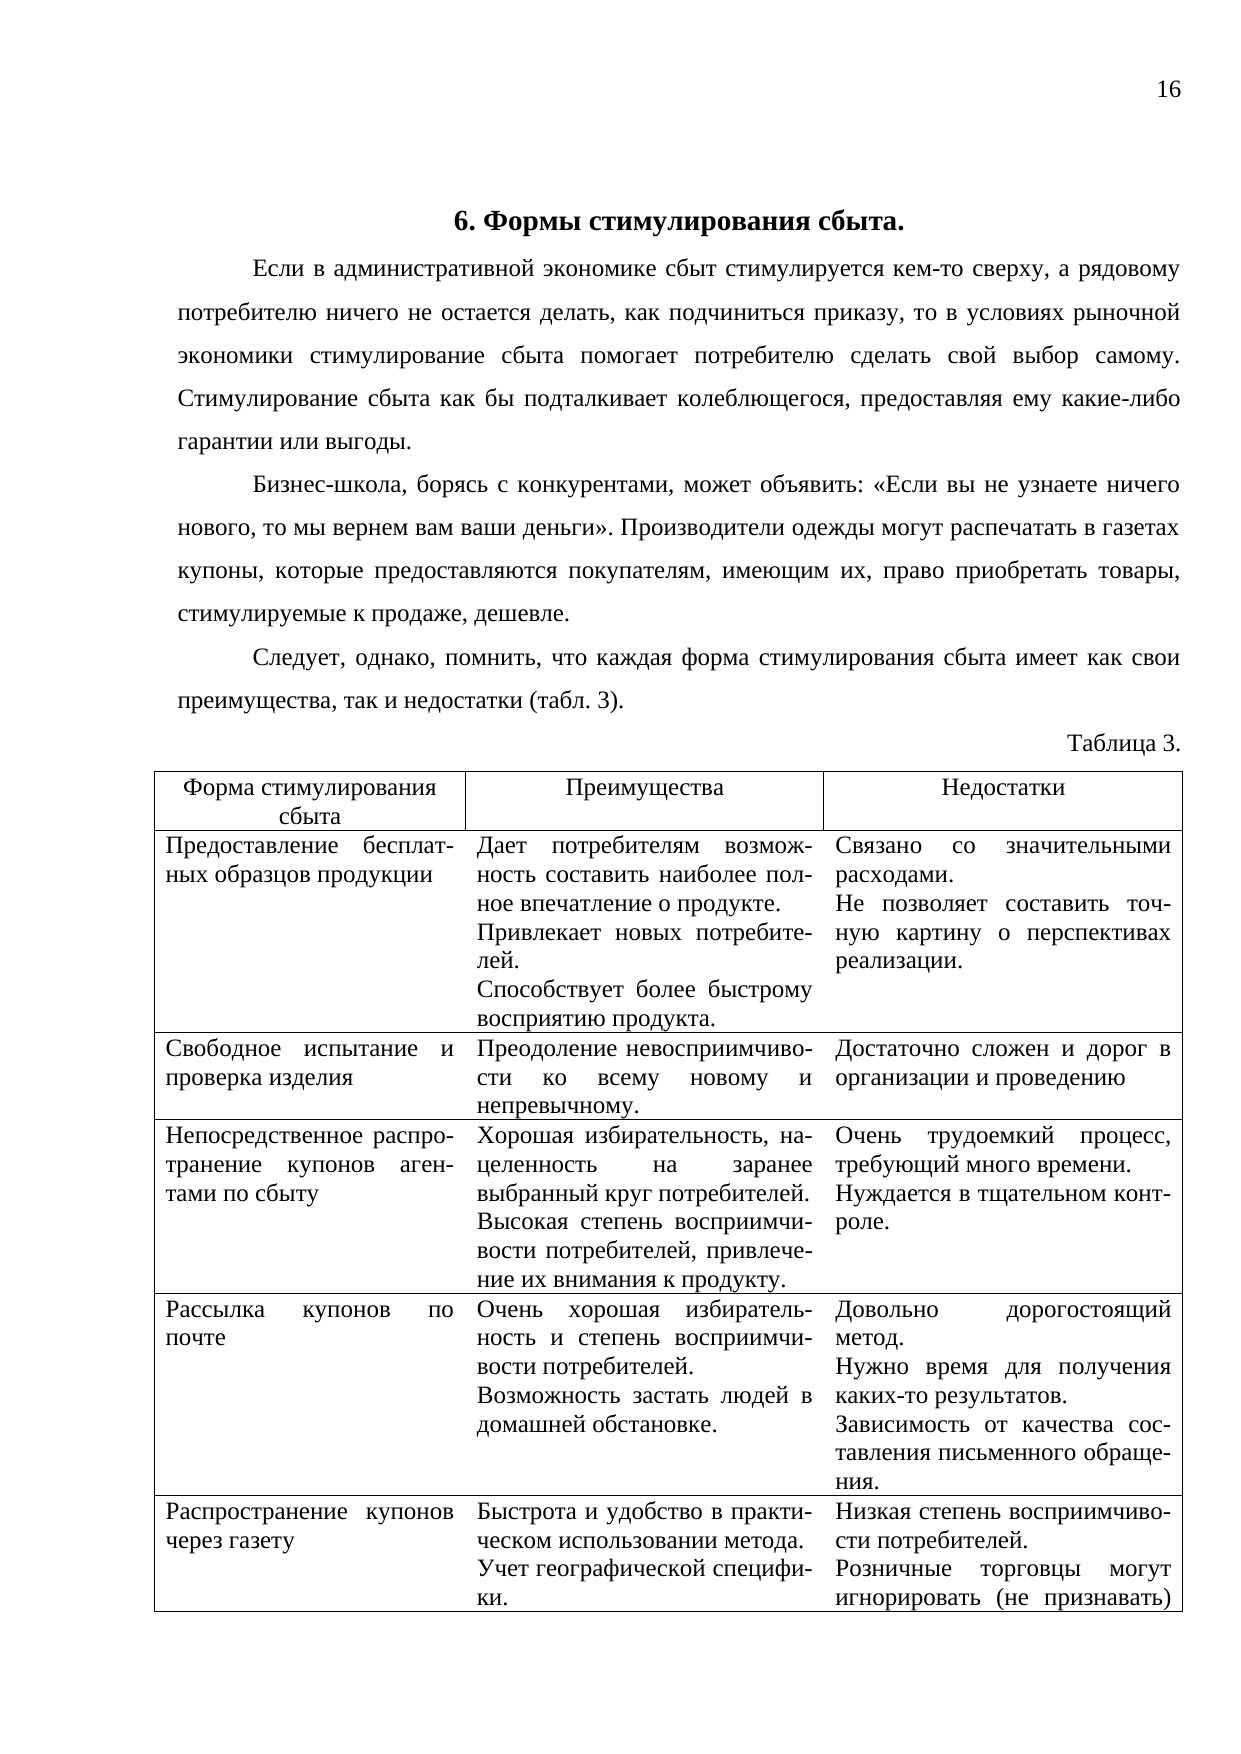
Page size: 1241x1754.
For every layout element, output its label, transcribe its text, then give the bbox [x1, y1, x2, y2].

text Следует, однако, помнить, что каждая форма стимулирования сбыта имеет как свои преимущества, так и недостатки (табл. 3). [177, 642, 1181, 713]
table_cell Преодоление невосприимчиво-сти ко всему новому и непревычному. [465, 1033, 824, 1119]
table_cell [465, 1496, 824, 1611]
table_header Преимущества [466, 772, 823, 829]
table_cell Очень трудоемкий процесс, требующий много времени. Нуждается в тщательном конт-роле. [824, 1120, 1182, 1293]
table_cell Предоставление бесплат-ных образцов продукции [155, 831, 465, 1032]
table_cell Хорошая избирательность, на-целенность на заранее выбранный круг потребителей. Высокая степень восприимчи-вости потребителей, привлече-ние их внимания к продукту. [465, 1120, 824, 1293]
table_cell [155, 1496, 465, 1611]
table_cell Связано со значительными расходами. Не позволяет составить точ-ную картину о перспективах реализации. [824, 831, 1182, 1032]
text Бизнес-школа, борясь с конкурентами, может объявить: «Если вы не узнаете ничего нового, то мы вернем вам ваши деньги». Производители одежды могут распечатать в газетах купоны, которые предоставляются покупателям, имеющим их, право приобретать товары, стимулируемые к продаже, дешевле. [177, 469, 1181, 627]
table_cell Очень хорошая избиратель-ность и степень восприимчи-вости потребителей. Возможность застать людей в домашней обстановке. [465, 1294, 824, 1495]
text Если в административной экономике сбыт стимулируется кем-то сверху, а рядовому потребителю ничего не остается делать, как подчиниться приказу, то в условиях рыночной экономики стимулирование сбыта помогает потребителю сделать свой выбор самому. Стимулирование сбыта как бы подталкивает колеблющегося, предоставляя ему какие-либо гарантии или выгоды. [177, 253, 1181, 455]
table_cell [824, 1496, 1182, 1611]
table_cell Довольно дорогостоящий метод. Нужно время для получения каких-то результатов. Зависимость от качества сос-тавления письменного обраще-ния. [824, 1294, 1182, 1495]
table_header Форма стимулирования сбыта [155, 772, 465, 829]
table_cell Непосредственное распро-транение купонов аген-тами по сбыту [155, 1120, 465, 1293]
table_cell Свободное испытание и проверка изделия [155, 1033, 465, 1119]
table_cell Рассылка купонов по почте [155, 1294, 465, 1495]
text Таблица 3. [177, 728, 1181, 757]
text 6. Формы стимулирования сбыта. [177, 203, 1181, 237]
table_cell Достаточно сложен и дорог в организации и проведению [824, 1033, 1182, 1119]
table_header Недостатки [824, 772, 1182, 829]
table_cell Дает потребителям возмож-ность составить наиболее пол-ное впечатление о продукте. Привлекает новых потребите-лей. Способствует более быстрому восприятию продукта. [465, 831, 824, 1032]
